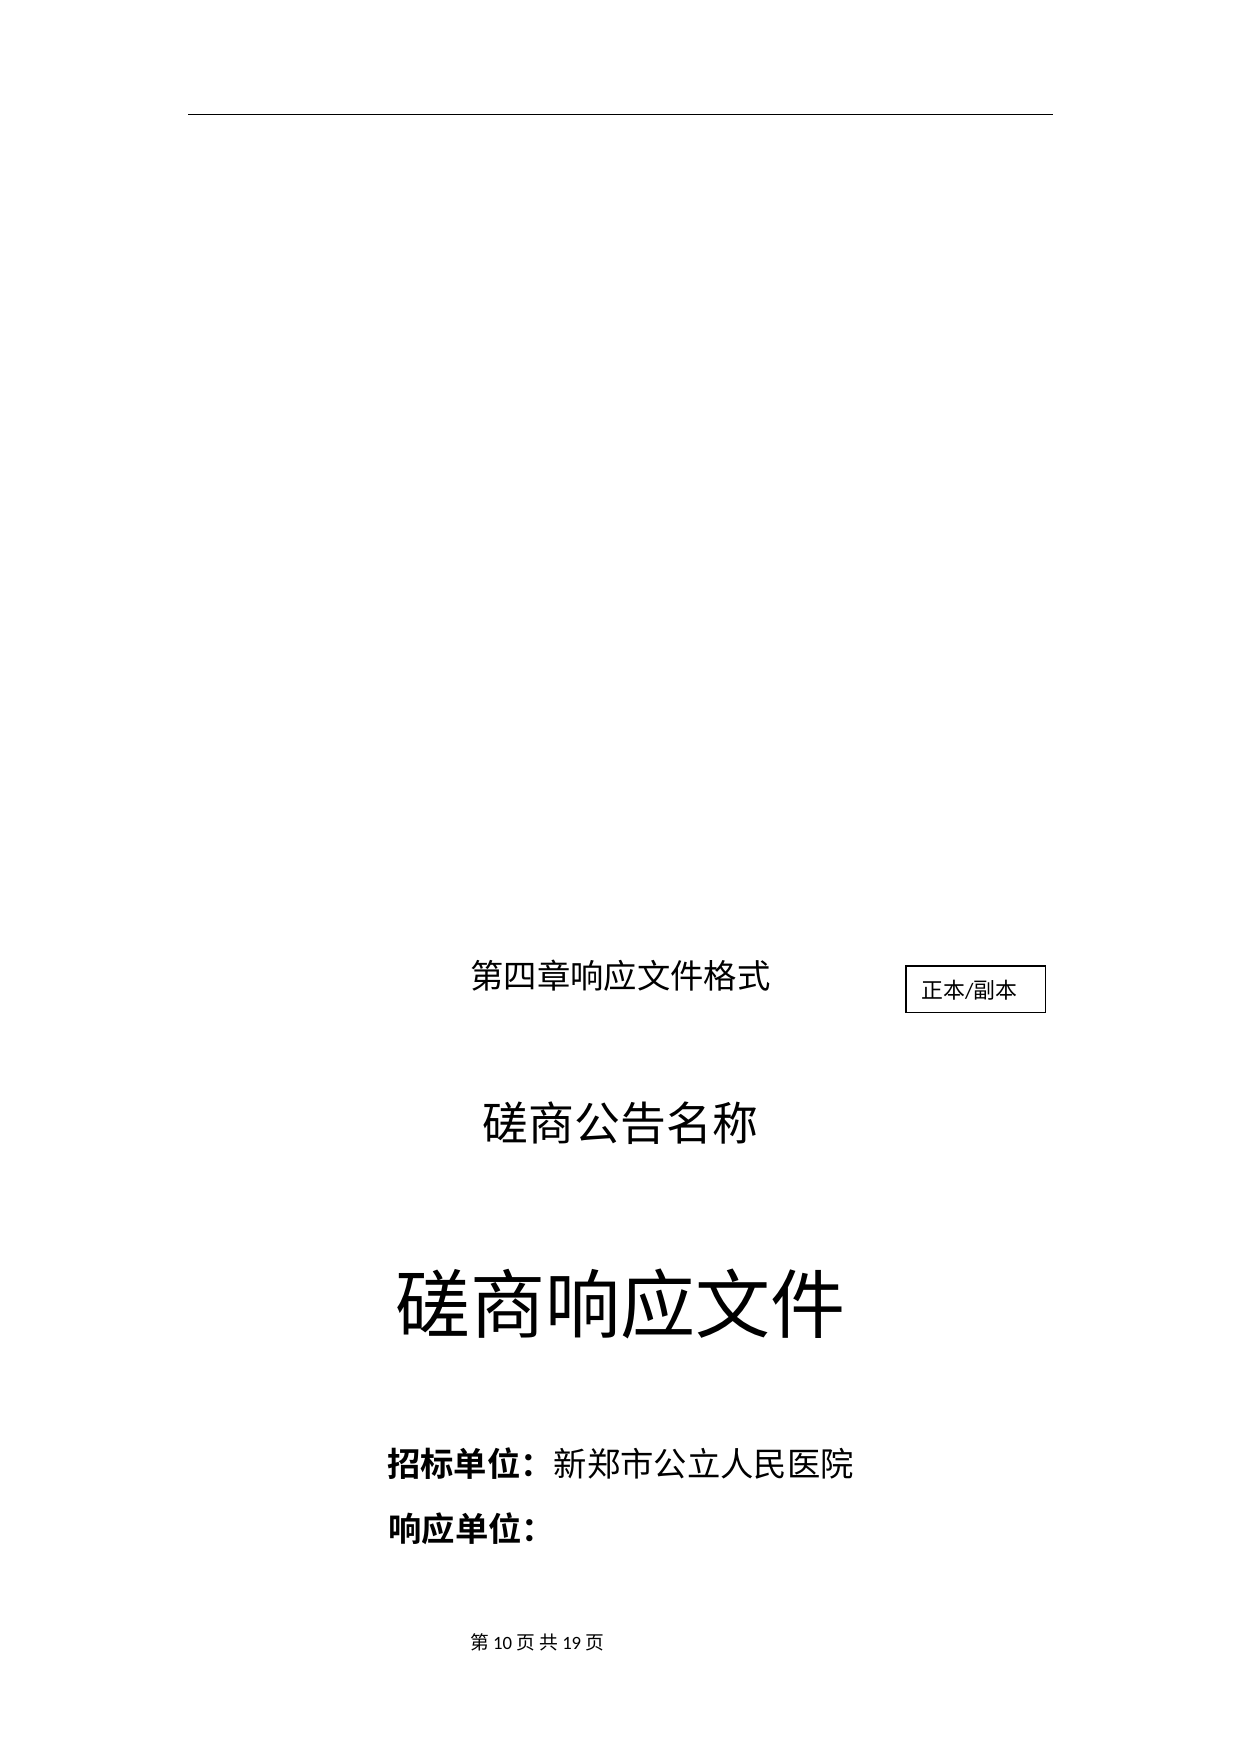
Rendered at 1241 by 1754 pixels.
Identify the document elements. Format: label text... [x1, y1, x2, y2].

text 第四章响应文件格式 [187, 942, 1053, 1007]
text 招标单位：新郑市公立人民医院 [187, 1429, 1053, 1494]
text 响应单位： [187, 1494, 1053, 1559]
text 磋商响应文件 [187, 1234, 1053, 1364]
text 磋商公告名称 [187, 1072, 1053, 1169]
